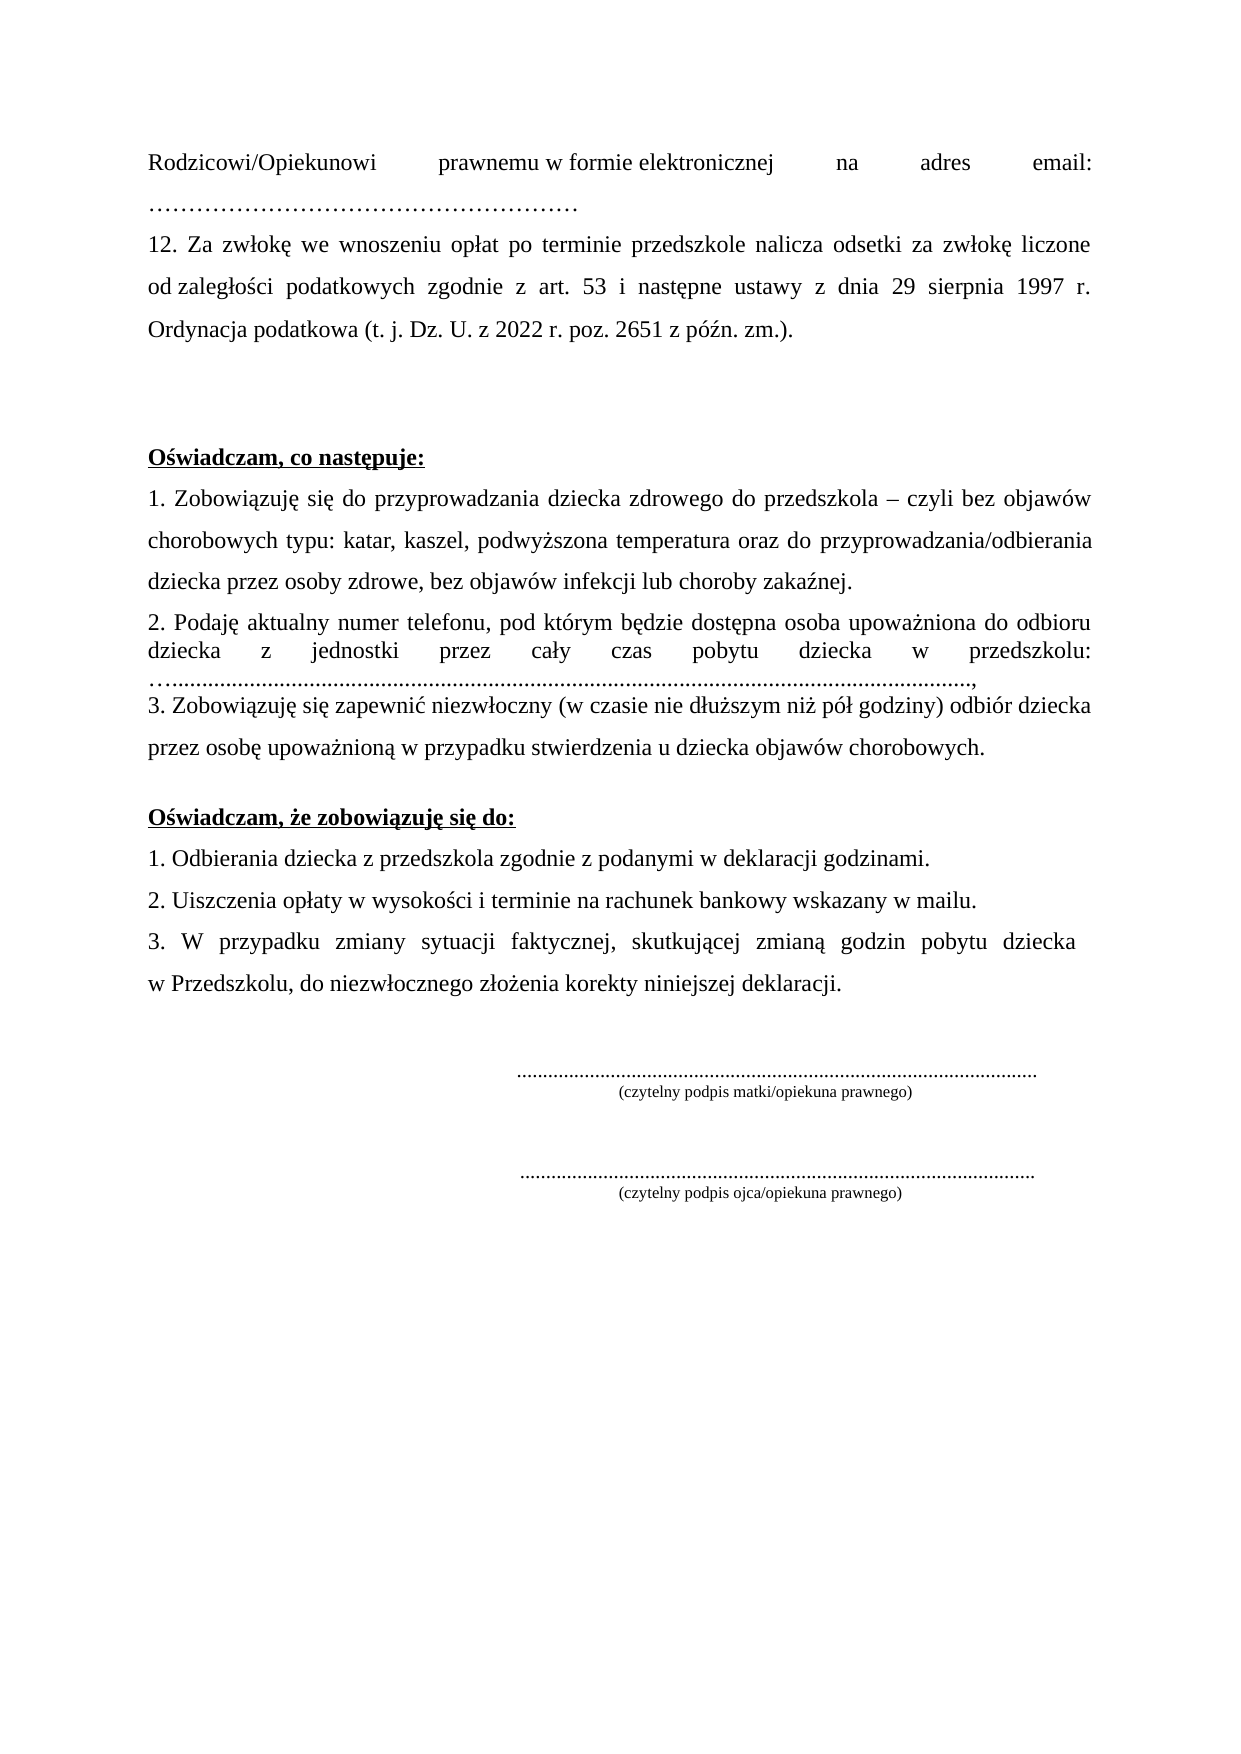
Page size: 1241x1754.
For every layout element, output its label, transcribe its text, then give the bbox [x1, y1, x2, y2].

text .................................................................................................... [516, 1058, 1093, 1082]
list 3. Zobowiązuję się zapewnić niezwłoczny (w czasie nie dłuższym niż pół godziny) odbiór dziecka przez osobę upoważnioną w przypadku stwierdzenia u dziecka objawów chorobowych. [148, 691, 1093, 760]
text ................................................................................................... [148, 1159, 1093, 1183]
list 1. Zobowiązuję się do przyprowadzania dziecka zdrowego do przedszkola – czyli bez objawów chorobowych typu: katar, kaszel, podwyższona temperatura oraz do przyprowadzania/odbierania dziecka przez osoby zdrowe, bez objawów infekcji lub choroby zakaźnej. [148, 484, 1093, 595]
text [148, 148, 1093, 217]
text Oświadczam, że zobowiązuję się do: [148, 803, 1093, 831]
text Oświadczam, co następuje: [148, 443, 1093, 471]
text 2. Podaję aktualny numer telefonu, pod którym będzie dostępna osoba upoważniona do odbioru dziecka z jednostki przez cały czas pobytu dziecka w przedszkolu: …......................................................................................................................................, [148, 608, 1093, 691]
text 2. Uiszczenia opłaty w wysokości i terminie na rachunek bankowy wskazany w mailu. [148, 886, 1093, 913]
text (czytelny podpis ojca/opiekuna prawnego) [148, 1183, 1093, 1202]
text 3. W przypadku zmiany sytuacji faktycznej, skutkującej zmianą godzin pobytu dziecka w Przedszkolu, do niezwłocznego złożenia korekty niniejszej deklaracji. [148, 927, 1093, 996]
text 1. Odbierania dziecka z przedszkola zgodnie z podanymi w deklaracji godzinami. [148, 844, 1093, 872]
text (czytelny podpis matki/opiekuna prawnego) [148, 1082, 1093, 1101]
text 12. Za zwłokę we wnoszeniu opłat po terminie przedszkole nalicza odsetki za zwłokę liczone od zaległości podatkowych zgodnie z art. 53 i następne ustawy z dnia 29 sierpnia 1997 r. Ordynacja podatkowa (t. j. Dz. U. z 2022 r. poz. 2651 z późn. zm.). [148, 230, 1093, 342]
